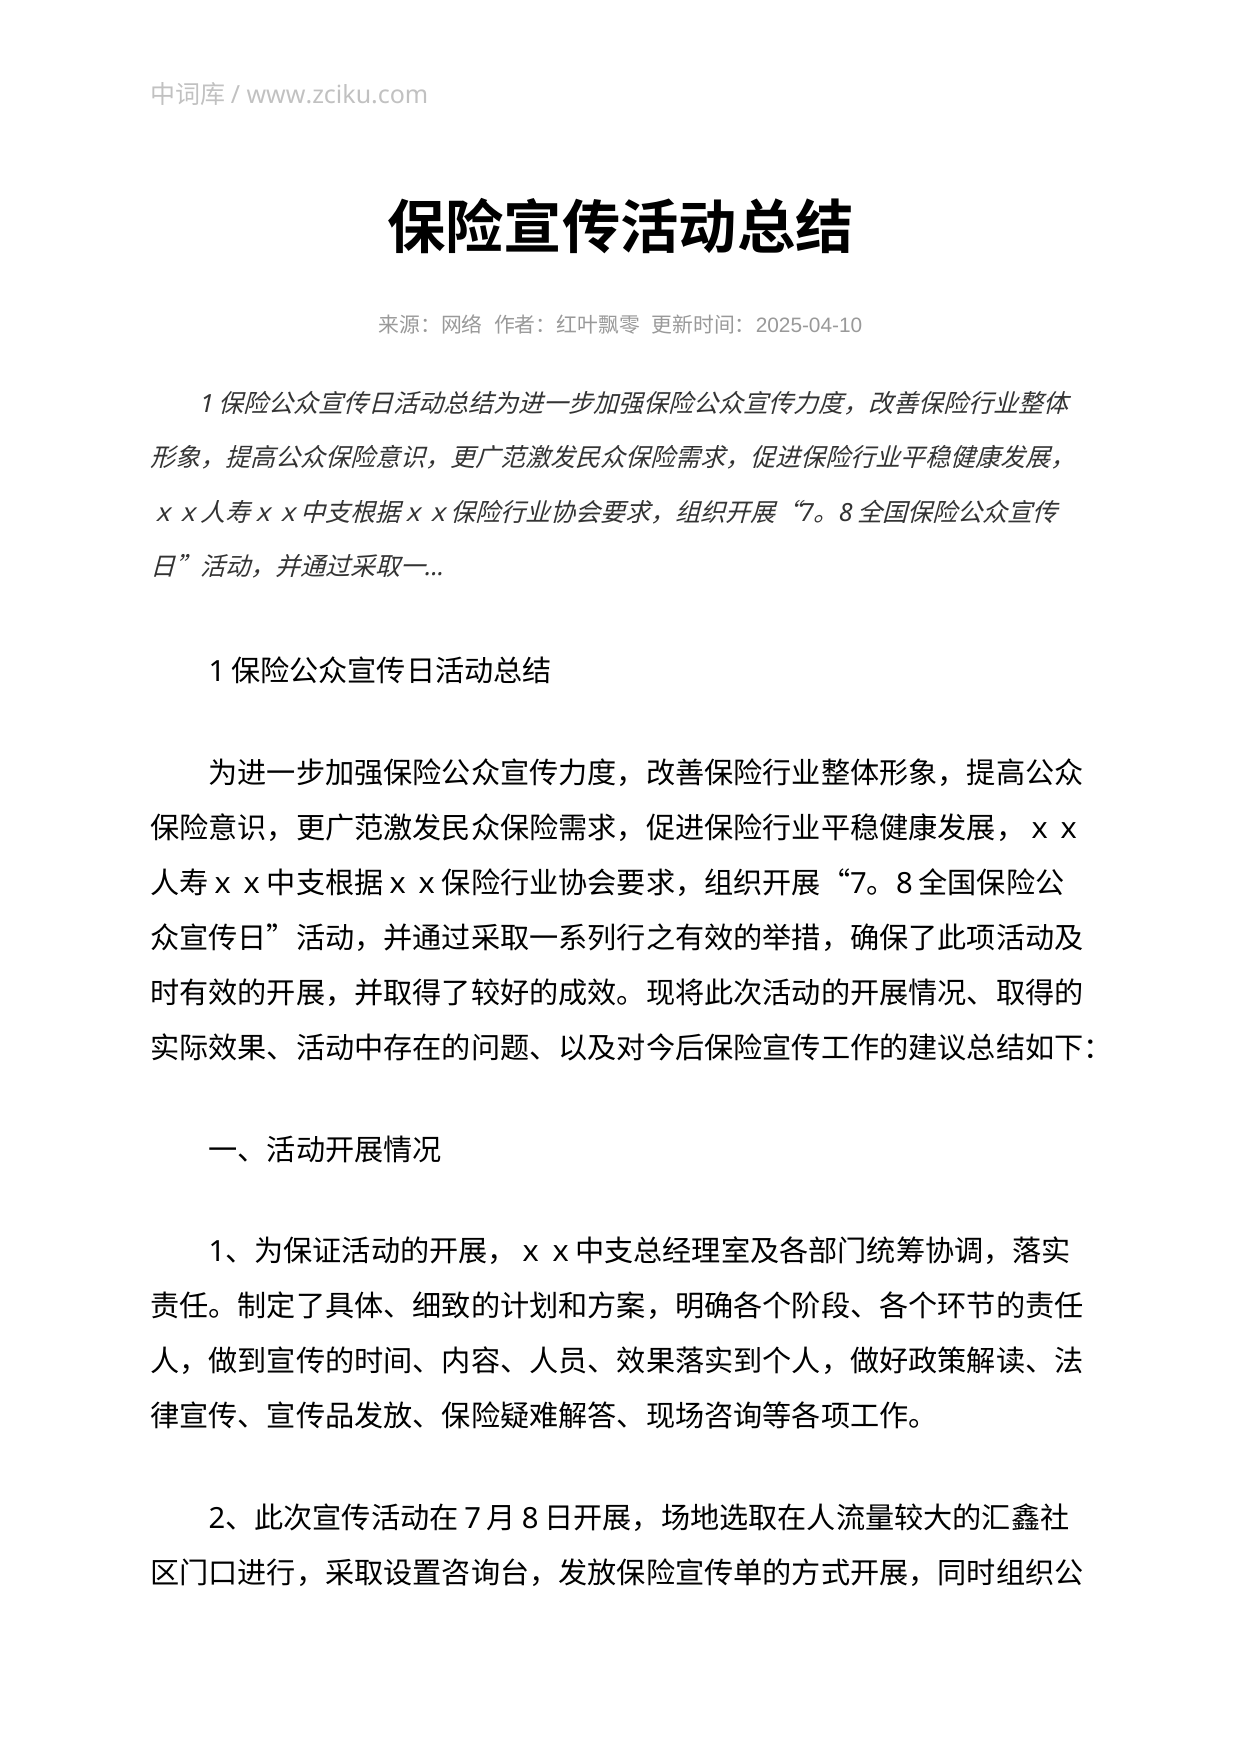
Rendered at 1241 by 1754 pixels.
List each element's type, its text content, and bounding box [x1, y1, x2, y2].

text 一、活动开展情况 [150, 1126, 1090, 1168]
subtitle 保险宣传活动总结 [150, 181, 1090, 266]
text 1保险公众宣传日活动总结为进一步加强保险公众宣传力度，改善保险行业整体形象，提高公众保险意识，更广范激发民众保险需求，促进保险行业平稳健康发展，ｘｘ人寿ｘｘ中支根据ｘｘ保险行业协会要求，组织开展“7。8全国保险公众宣传日”活动，并通过采取一... [150, 383, 1090, 583]
text 来源：网络 作者：红叶飘零 更新时间：2025-04-10 [150, 313, 1090, 337]
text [150, 1494, 1090, 1592]
text 1保险公众宣传日活动总结 [150, 648, 1090, 690]
text 1、为保证活动的开展，ｘｘ中支总经理室及各部门统筹协调，落实责任。制定了具体、细致的计划和方案，明确各个阶段、各个环节的责任人，做到宣传的时间、内容、人员、效果落实到个人，做好政策解读、法律宣传、宣传品发放、保险疑难解答、现场咨询等各项工作。 [150, 1228, 1090, 1435]
text 为进一步加强保险公众宣传力度，改善保险行业整体形象，提高公众保险意识，更广范激发民众保险需求，促进保险行业平稳健康发展，ｘｘ人寿ｘｘ中支根据ｘｘ保险行业协会要求，组织开展“7。8全国保险公众宣传日”活动，并通过采取一系列行之有效的举措，确保了此项活动及时有效的开展，并取得了较好的成效。现将此次活动的开展情况、取得的实际效果、活动中存在的问题、以及对今后保险宣传工作的建议总结如下： [150, 750, 1090, 1067]
